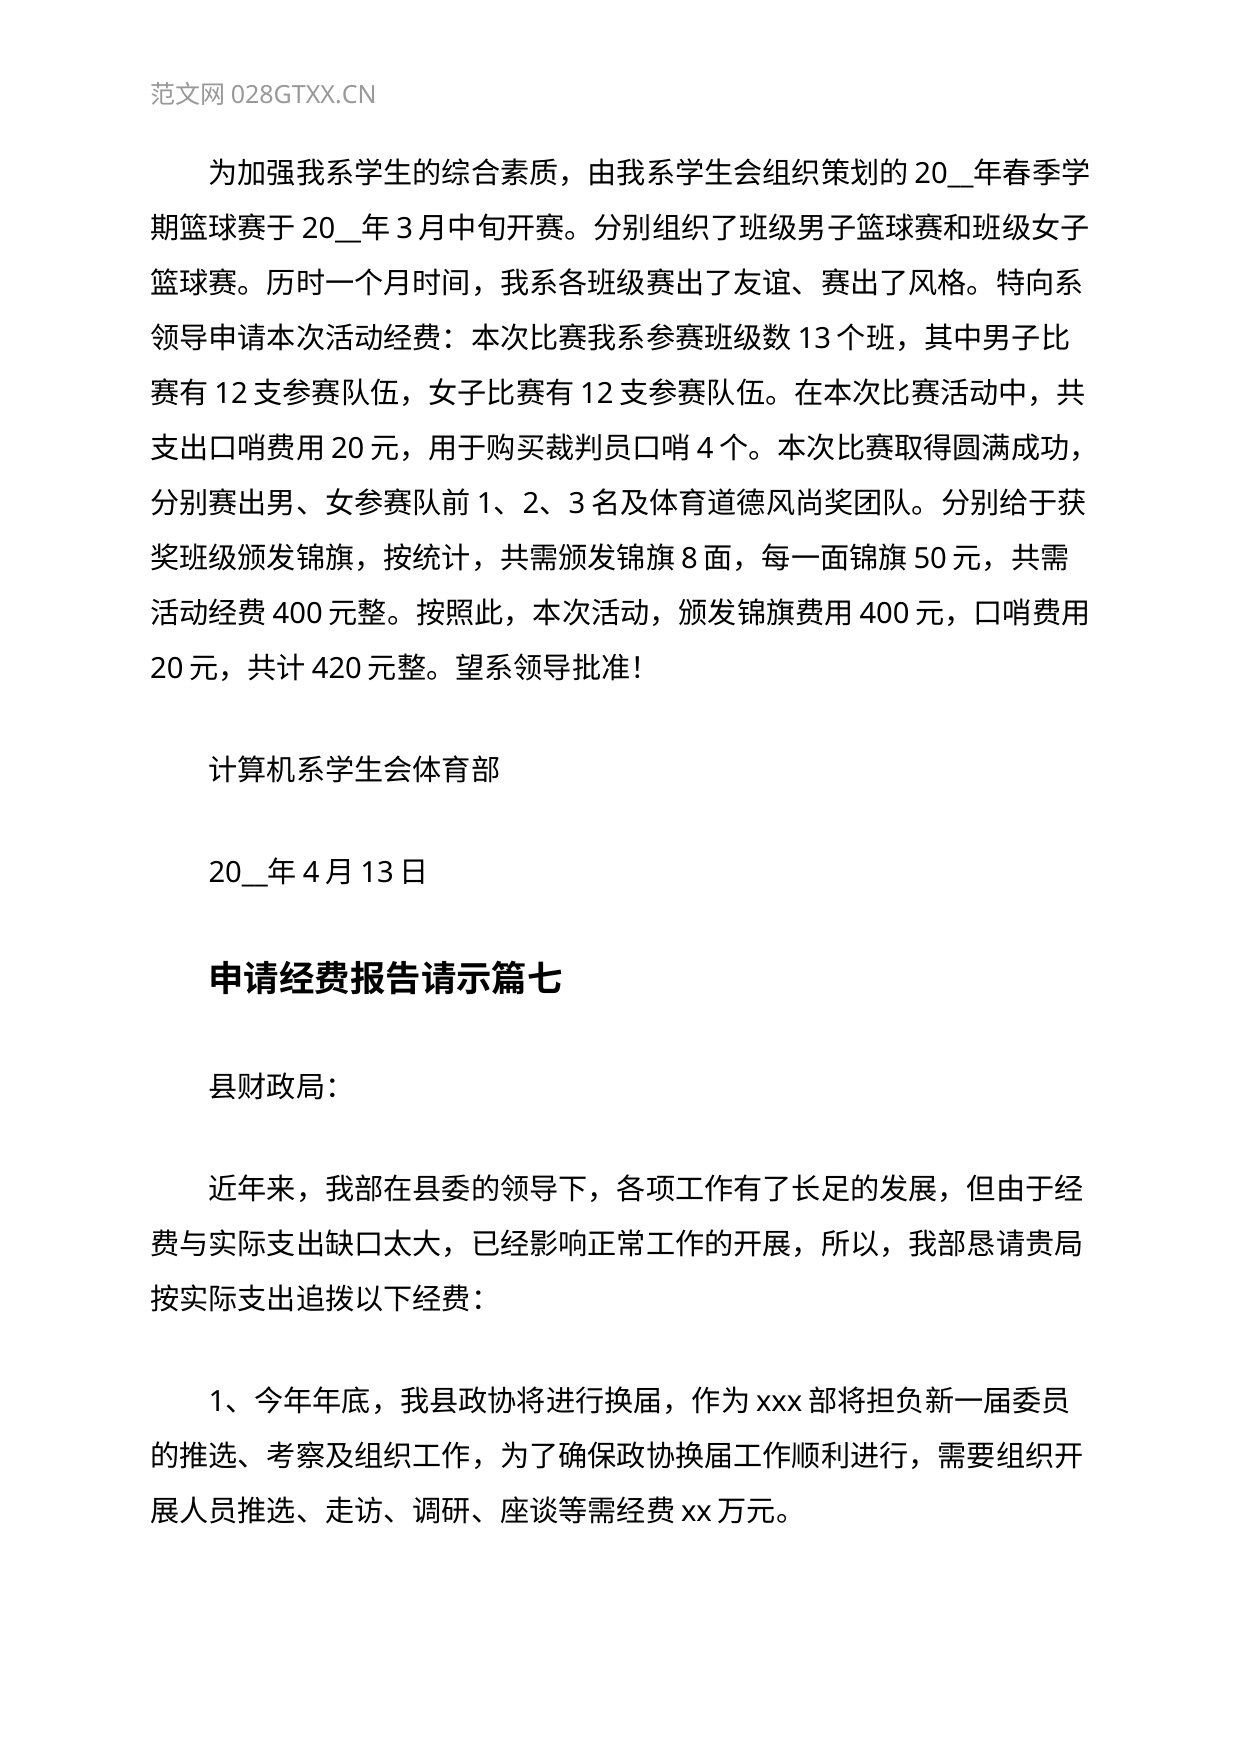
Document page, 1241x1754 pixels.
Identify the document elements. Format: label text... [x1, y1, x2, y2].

text 为加强我系学生的综合素质，由我系学生会组织策划的20__年春季学期篮球赛于20__年3月中旬开赛。分别组织了班级男子篮球赛和班级女子篮球赛。历时一个月时间，我系各班级赛出了友谊、赛出了风格。特向系领导申请本次活动经费：本次比赛我系参赛班级数13个班，其中男子比赛有12支参赛队伍，女子比赛有12支参赛队伍。在本次比赛活动中，共支出口哨费用20元，用于购买裁判员口哨4个。本次比赛取得圆满成功，分别赛出男、女参赛队前1、2、3名及体育道德风尚奖团队。分别给于获奖班级颁发锦旗，按统计，共需颁发锦旗8面，每一面锦旗50元，共需活动经费400元整。按照此，本次活动，颁发锦旗费用400元，口哨费用20元，共计420元整。望系领导批准！ [150, 150, 1090, 687]
text 1、今年年底，我县政协将进行换届，作为xxx部将担负新一届委员的推选、考察及组织工作，为了确保政协换届工作顺利进行，需要组织开展人员推选、走访、调研、座谈等需经费xx万元。 [150, 1377, 1090, 1530]
text 近年来，我部在县委的领导下，各项工作有了长足的发展，但由于经费与实际支出缺口太大，已经影响正常工作的开展，所以，我部恳请贵局按实际支出追拨以下经费： [150, 1166, 1090, 1318]
text 20__年4月13日 [150, 849, 1090, 891]
text 申请经费报告请示篇七 [150, 951, 1090, 1002]
text 计算机系学生会体育部 [150, 747, 1090, 789]
text 县财政局： [150, 1064, 1090, 1106]
